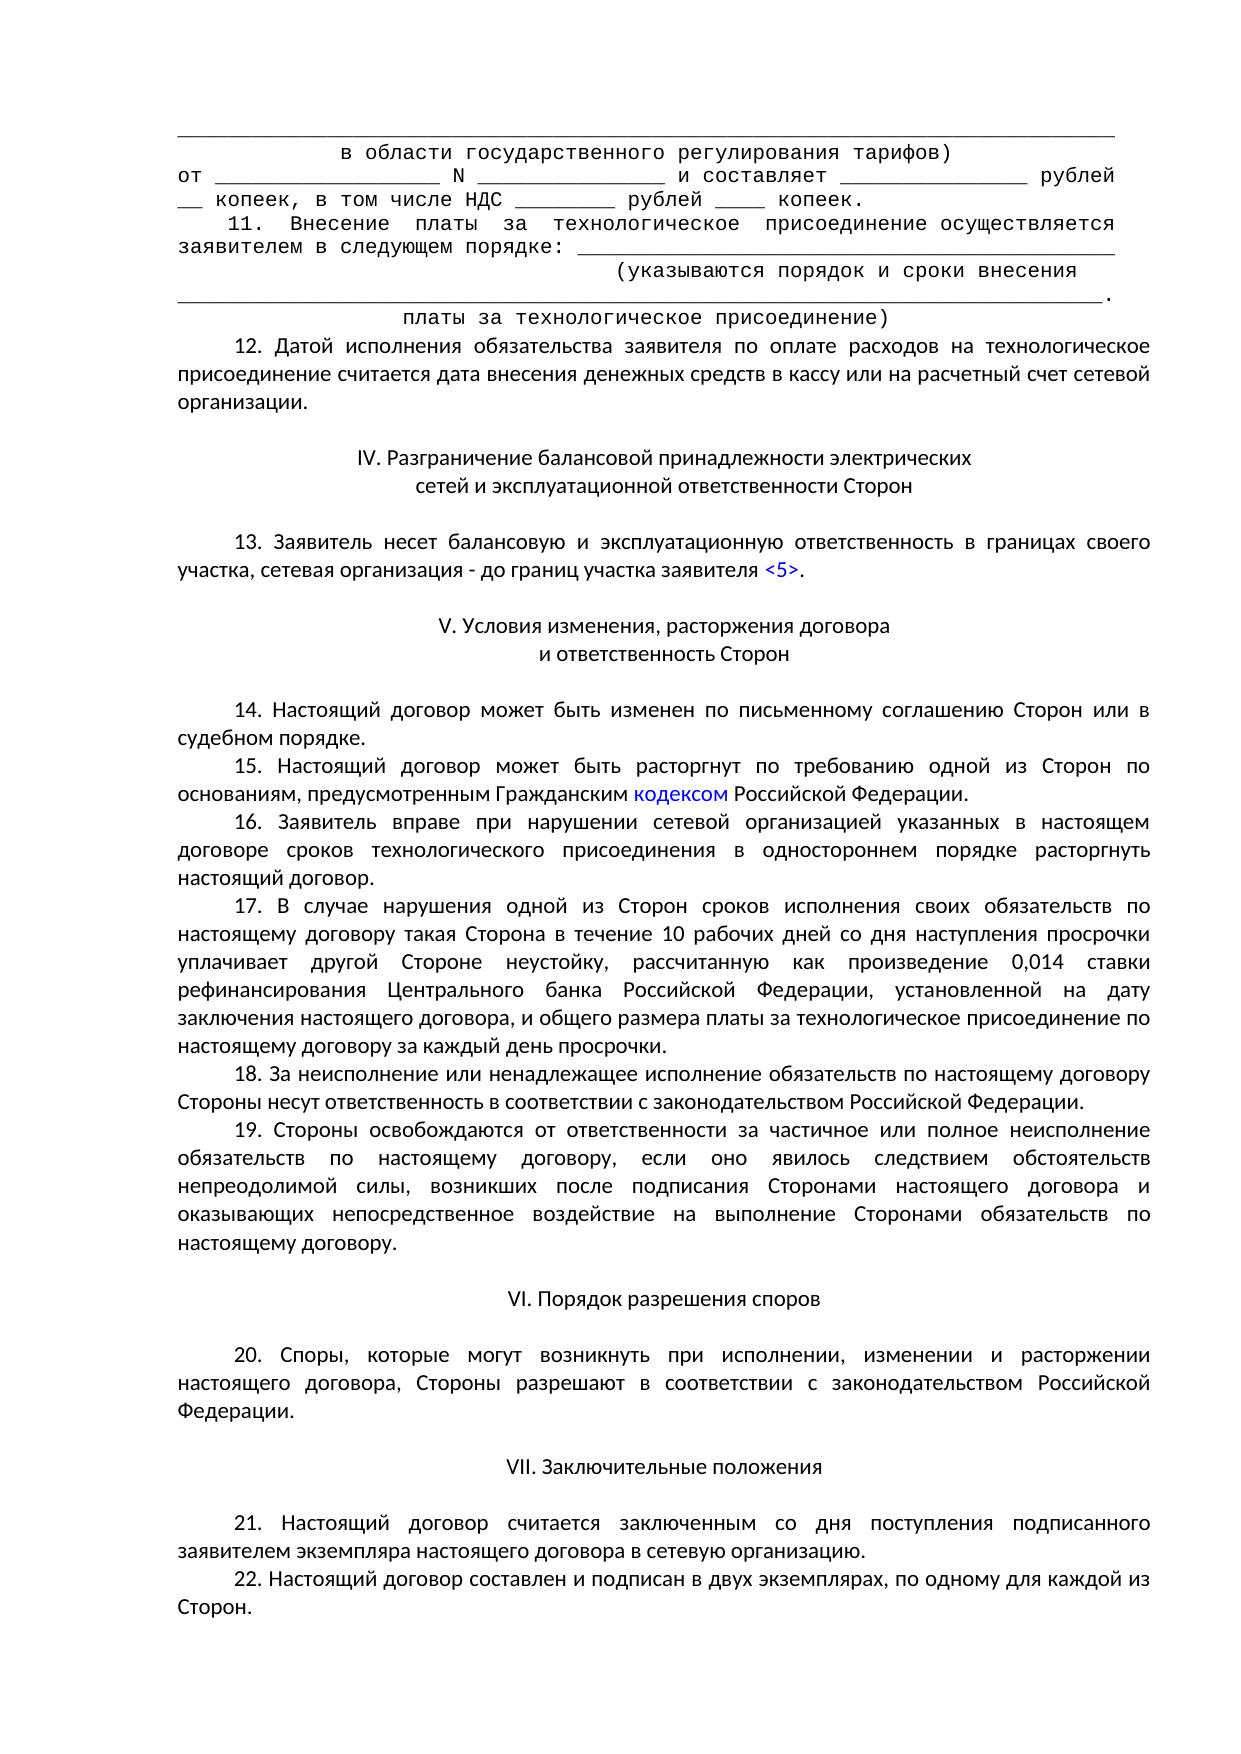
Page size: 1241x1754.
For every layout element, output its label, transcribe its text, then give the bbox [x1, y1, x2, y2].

text от __________________ N _______________ и составляет _______________ рублей [177, 165, 1152, 189]
text 13. Заявитель несет балансовую и эксплуатационную ответственность в границах своего участка, сетевая организация - до границ участка заявителя <5>. [177, 527, 1152, 583]
text __________________________________________________________________________. [177, 284, 1152, 307]
text VII. Заключительные положения [177, 1452, 1152, 1480]
text __ копеек, в том числе НДС ________ рублей ____ копеек. [177, 189, 1152, 213]
text (указываются порядок и сроки внесения [177, 260, 1152, 284]
text в области государственного регулирования тарифов) [177, 142, 1152, 165]
text 20. Споры, которые могут возникнуть при исполнении, изменении и расторжении настоящего договора, Стороны разрешают в соответствии с законодательством Российской Федерации. [177, 1340, 1152, 1424]
text 15. Настоящий договор может быть расторгнут по требованию одной из Сторон по основаниям, предусмотренным Гражданским кодексом Российской Федерации. [177, 751, 1152, 807]
text сетей и эксплуатационной ответственности Сторон [177, 471, 1152, 499]
text IV. Разграничение балансовой принадлежности электрических [177, 443, 1152, 471]
text V. Условия изменения, расторжения договора [177, 611, 1152, 639]
text и ответственность Сторон [177, 639, 1152, 667]
text 18. За неисполнение или ненадлежащее исполнение обязательств по настоящему договору Стороны несут ответственность в соответствии с законодательством Российской Федерации. [177, 1059, 1152, 1116]
text 14. Настоящий договор может быть изменен по письменному соглашению Сторон или в судебном порядке. [177, 695, 1152, 751]
text 17. В случае нарушения одной из Сторон сроков исполнения своих обязательств по настоящему договору такая Сторона в течение 10 рабочих дней со дня наступления просрочки уплачивает другой Стороне неустойку, рассчитанную как произведение 0,014 ставки рефинансирования Центрального банка Российской Федерации, установленной на дату заключения настоящего договора, и общего размера платы за технологическое присоединение по настоящему договору за каждый день просрочки. [177, 891, 1152, 1059]
text 16. Заявитель вправе при нарушении сетевой организацией указанных в настоящем договоре сроков технологического присоединения в одностороннем порядке расторгнуть настоящий договор. [177, 807, 1152, 891]
text 19. Стороны освобождаются от ответственности за частичное или полное неисполнение обязательств по настоящему договору, если оно явилось следствием обстоятельств непреодолимой силы, возникших после подписания Сторонами настоящего договора и оказывающих непосредственное воздействие на выполнение Сторонами обязательств по настоящему договору. [177, 1116, 1152, 1256]
text 21. Настоящий договор считается заключенным со дня поступления подписанного заявителем экземпляра настоящего договора в сетевую организацию. [177, 1508, 1152, 1564]
text 22. Настоящий договор составлен и подписан в двух экземплярах, по одному для каждой из Сторон. [177, 1564, 1152, 1620]
text ___________________________________________________________________________ [177, 118, 1152, 142]
text 11. Внесение платы за технологическое присоединение осуществляется [177, 213, 1152, 236]
text заявителем в следующем порядке: ___________________________________________ [177, 236, 1152, 260]
text VI. Порядок разрешения споров [177, 1284, 1152, 1312]
text 12. Датой исполнения обязательства заявителя по оплате расходов на технологическое присоединение считается дата внесения денежных средств в кассу или на расчетный счет сетевой организации. [177, 331, 1152, 415]
text платы за технологическое присоединение) [177, 307, 1152, 331]
